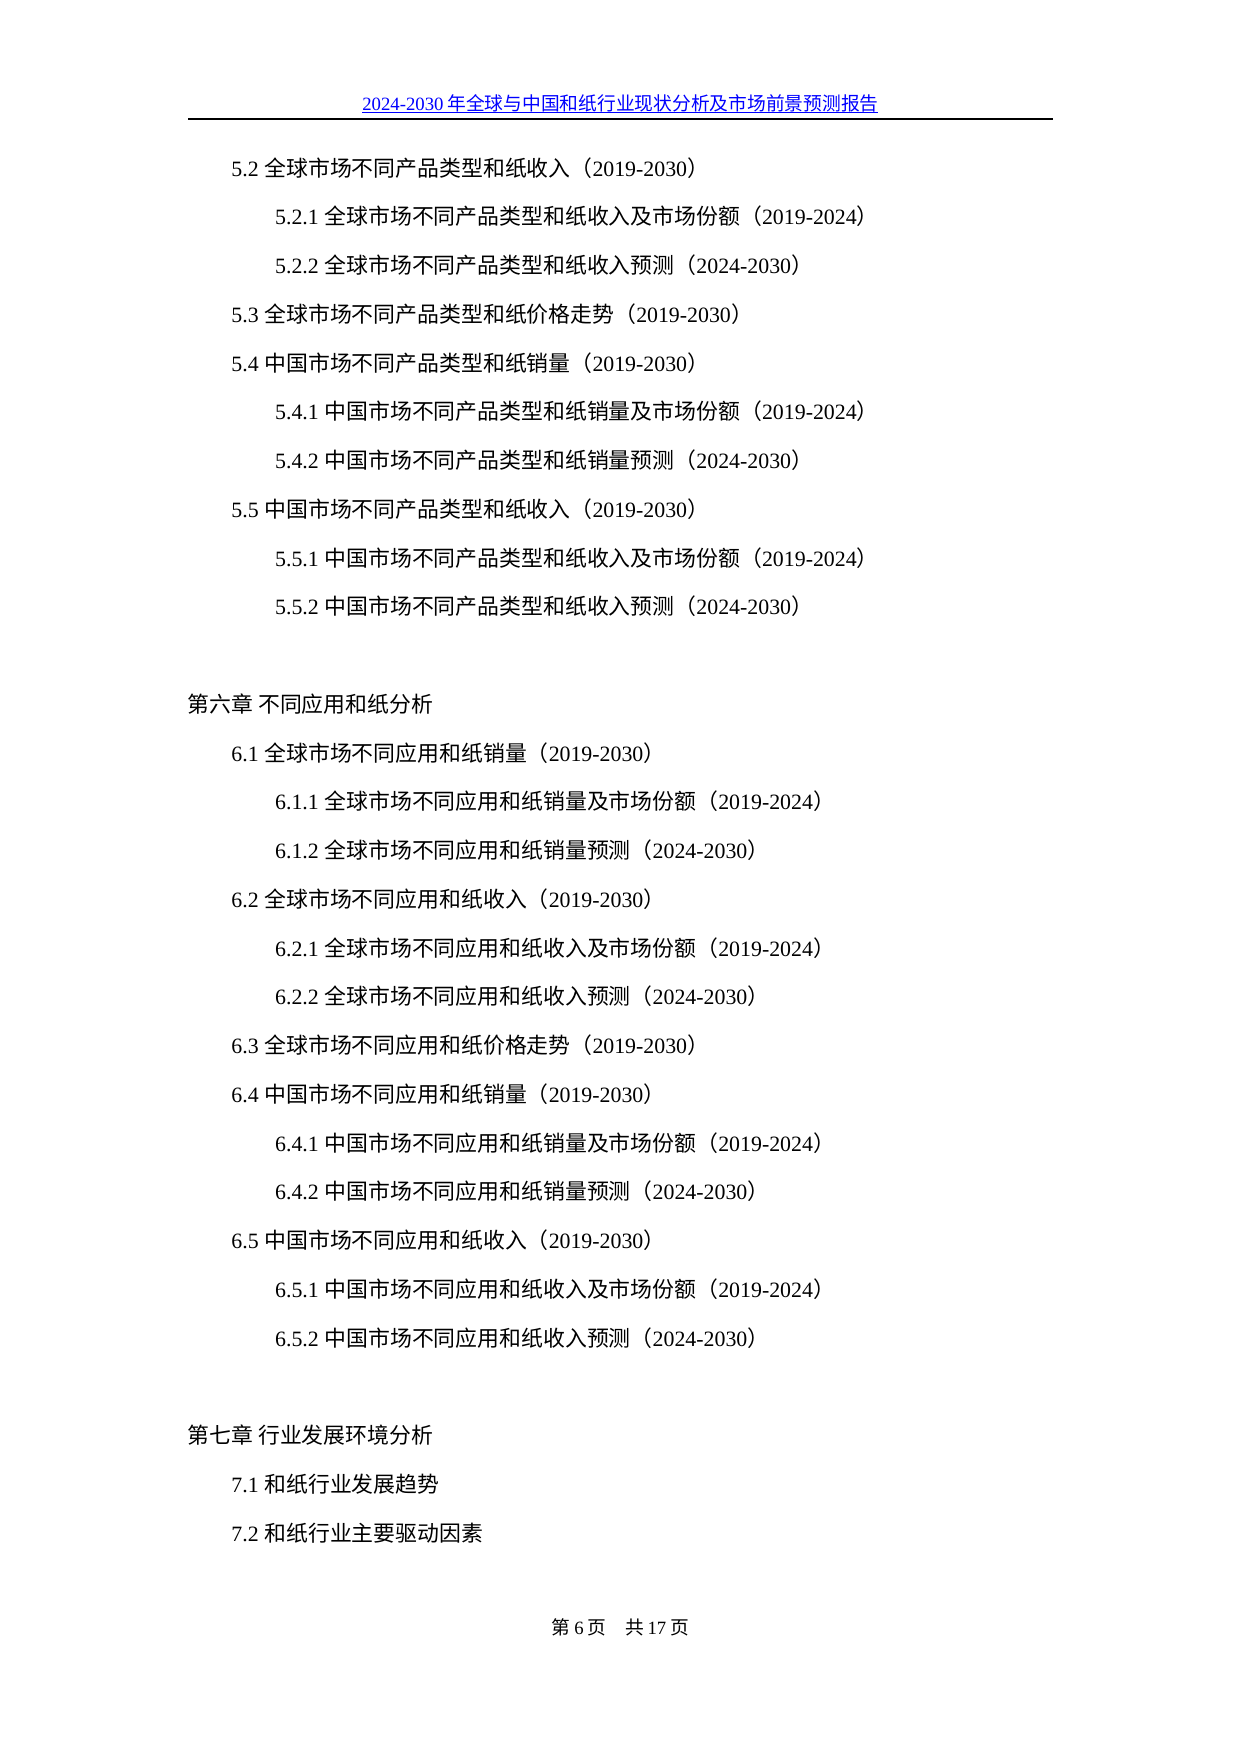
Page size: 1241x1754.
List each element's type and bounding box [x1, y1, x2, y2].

text [187, 150, 1053, 1548]
